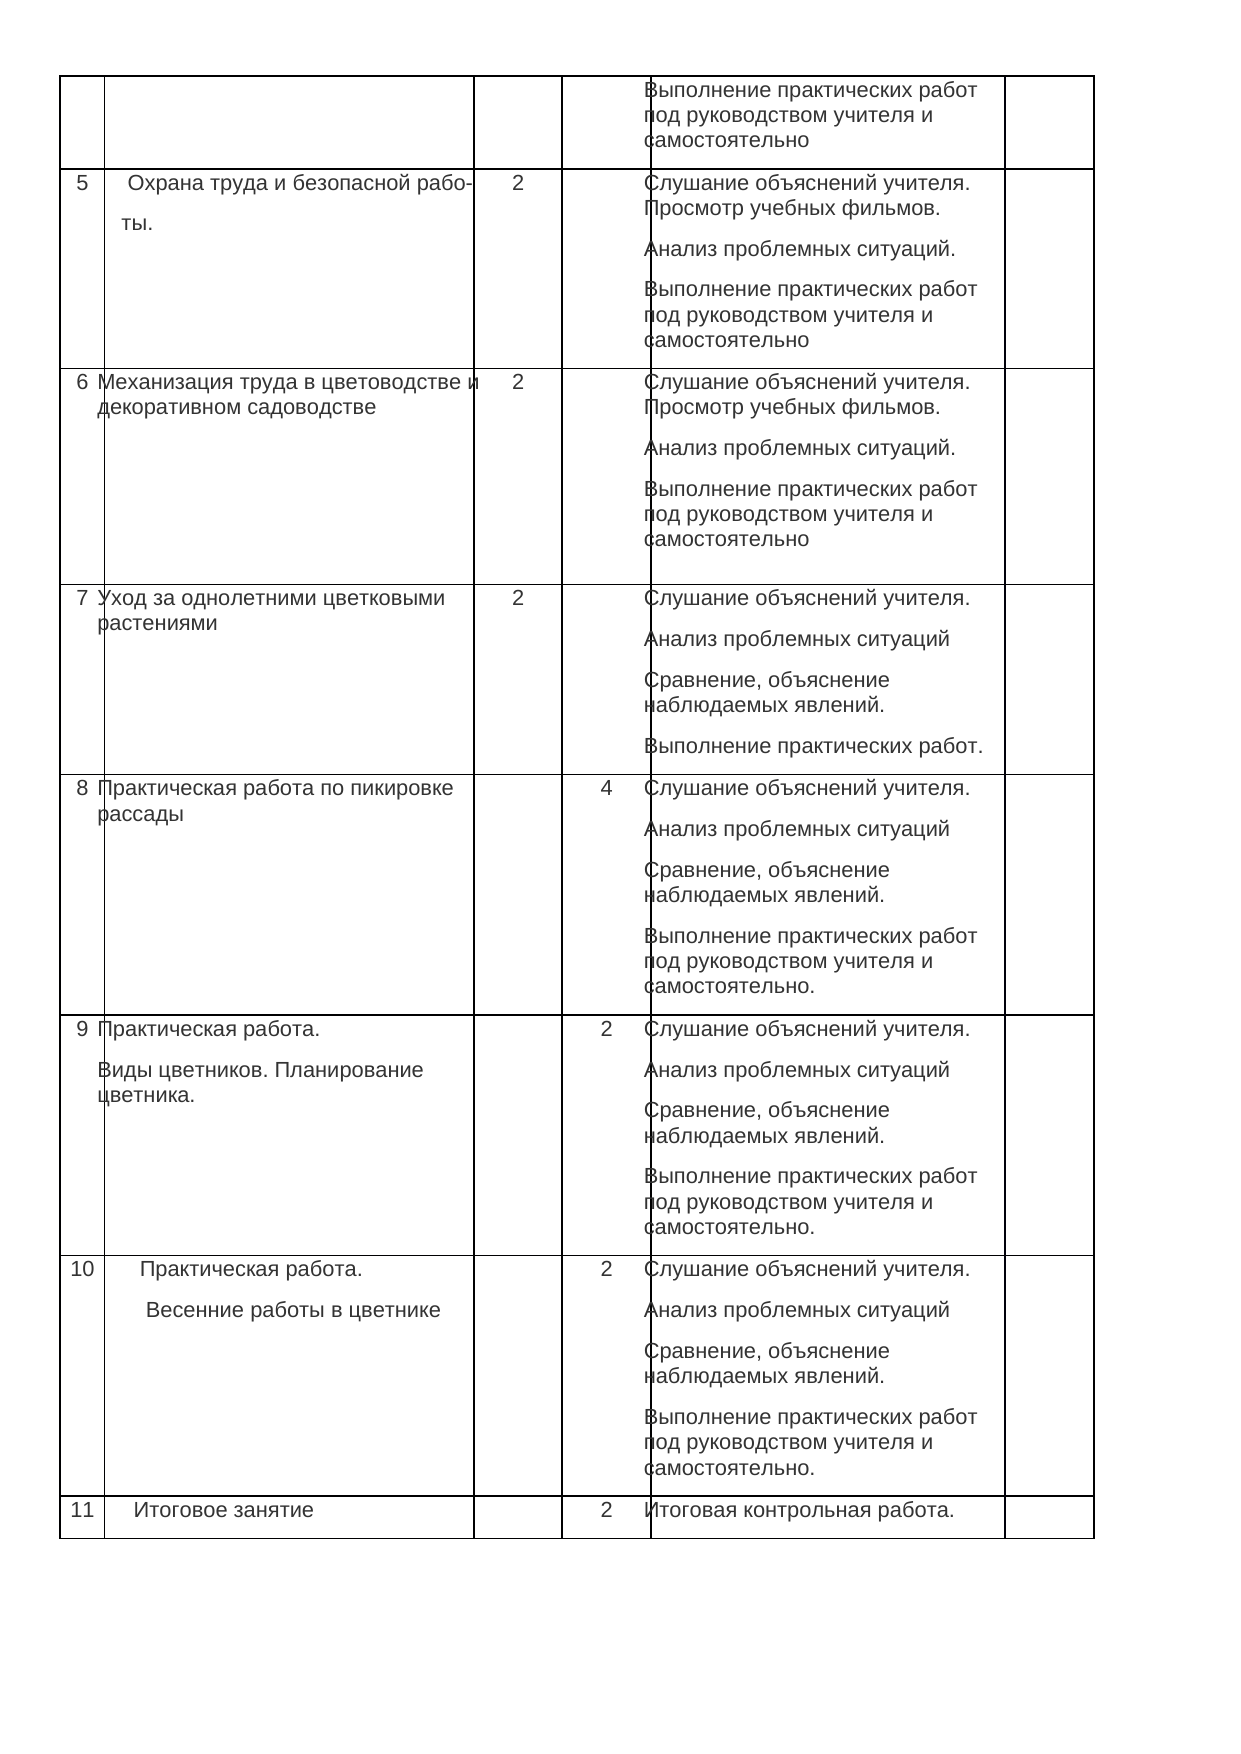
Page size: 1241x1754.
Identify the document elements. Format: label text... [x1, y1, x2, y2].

table_cell [1006, 1016, 1093, 1255]
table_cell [652, 77, 1004, 168]
table_cell [1006, 77, 1093, 168]
table_cell 8 [61, 775, 104, 1014]
table_cell 5 [61, 170, 104, 367]
table_cell [1006, 1256, 1093, 1495]
table_cell 7 [61, 585, 104, 774]
table_cell Итоговая контрольная работа. [652, 1497, 1004, 1538]
table_cell [563, 170, 650, 367]
table_cell [475, 1256, 561, 1495]
table_cell Слушание объяснений учителя. Анализ проблемных ситуаций Сравнение, объяснение наблюдаемых явлений. Выполнение практических работ. [652, 585, 1004, 774]
table_cell Охрана труда и безопасной рабо- ты. [105, 170, 473, 367]
table_cell 6 [61, 369, 104, 583]
table_cell Слушание объяснений учителя. Анализ проблемных ситуаций Сравнение, объяснение наблюдаемых явлений. Выполнение практических работ под руководством учителя и самостоятельно. [652, 1016, 1004, 1255]
table_cell Итоговое занятие [105, 1497, 473, 1538]
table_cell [105, 77, 473, 168]
table_cell 9 [61, 1016, 104, 1255]
table_cell [1006, 585, 1093, 774]
table_cell 2 [563, 1497, 650, 1538]
table_cell 10 [61, 1256, 104, 1495]
table_cell Практическая работа. Весенние работы в цветнике [105, 1256, 473, 1495]
table_cell Слушание объяснений учителя. Анализ проблемных ситуаций Сравнение, объяснение наблюдаемых явлений. Выполнение практических работ под руководством учителя и самостоятельно. [652, 775, 1004, 1014]
table_cell [563, 77, 650, 168]
table_cell Практическая работа по пикировке рассады [105, 775, 473, 1014]
table_cell Слушание объяснений учителя. Анализ проблемных ситуаций Сравнение, объяснение наблюдаемых явлений. Выполнение практических работ под руководством учителя и самостоятельно. [652, 1256, 1004, 1495]
table_cell 2 [563, 1016, 650, 1255]
table_cell [475, 1016, 561, 1255]
table_cell [1006, 1497, 1093, 1538]
table_cell [1006, 369, 1093, 583]
table_cell 4 [563, 775, 650, 1014]
table_cell [563, 585, 650, 774]
table_cell Механизация труда в цветоводстве и декоративном садоводстве [105, 369, 473, 583]
table_cell Практическая работа. Виды цветников. Планирование цветника. [105, 1016, 473, 1255]
table_cell [1006, 170, 1093, 367]
table_cell [563, 369, 650, 583]
table_cell 4 [61, 77, 104, 168]
table_cell 11 [61, 1497, 104, 1538]
table_cell [1006, 775, 1093, 1014]
table_cell [475, 1497, 561, 1538]
table_cell 2 [475, 585, 561, 774]
table_cell 2 [563, 1256, 650, 1495]
table_cell 2 [475, 369, 561, 583]
table_cell [475, 775, 561, 1014]
table_cell Уход за однолетними цветковыми растениями [105, 585, 473, 774]
table_cell 2 [475, 77, 561, 168]
table_cell 2 [475, 170, 561, 367]
